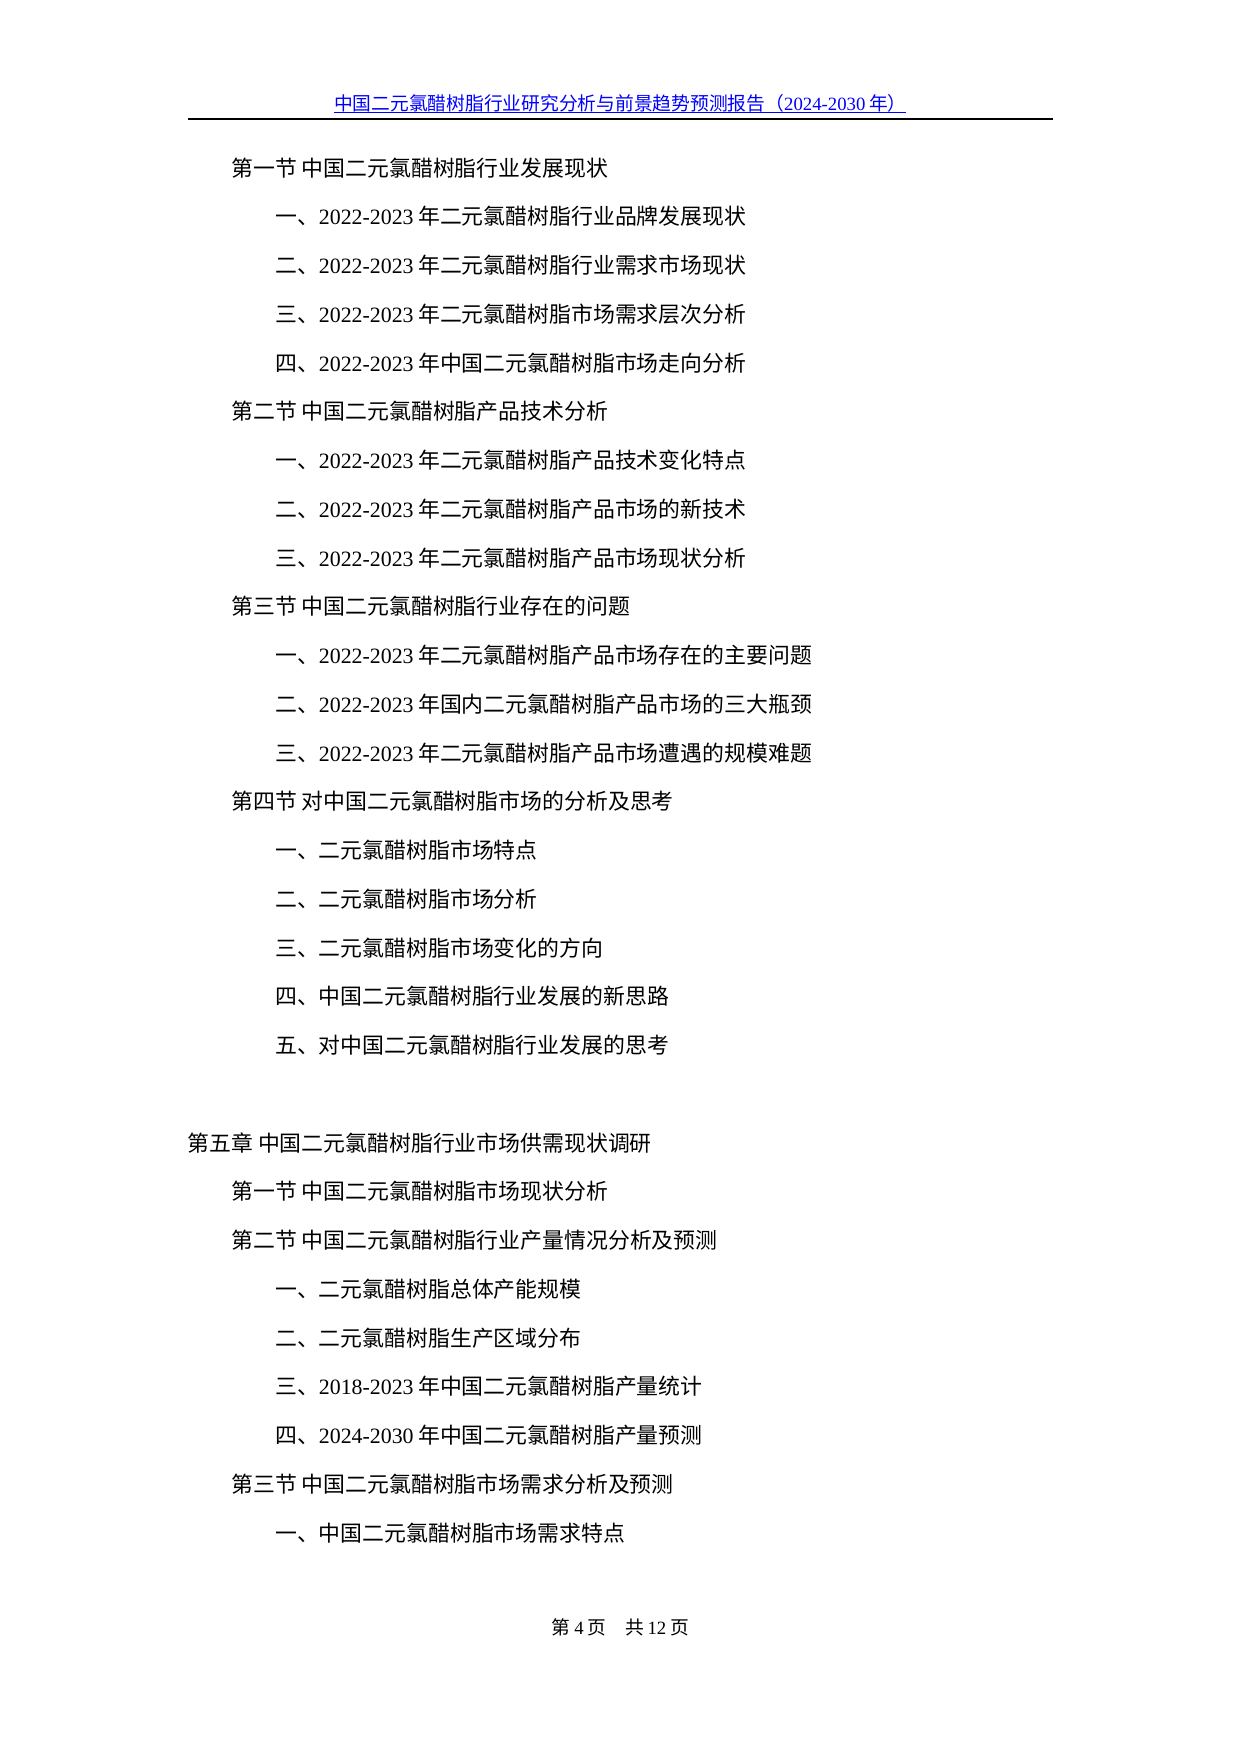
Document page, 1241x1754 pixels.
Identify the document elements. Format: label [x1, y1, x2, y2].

text [187, 150, 1053, 1548]
